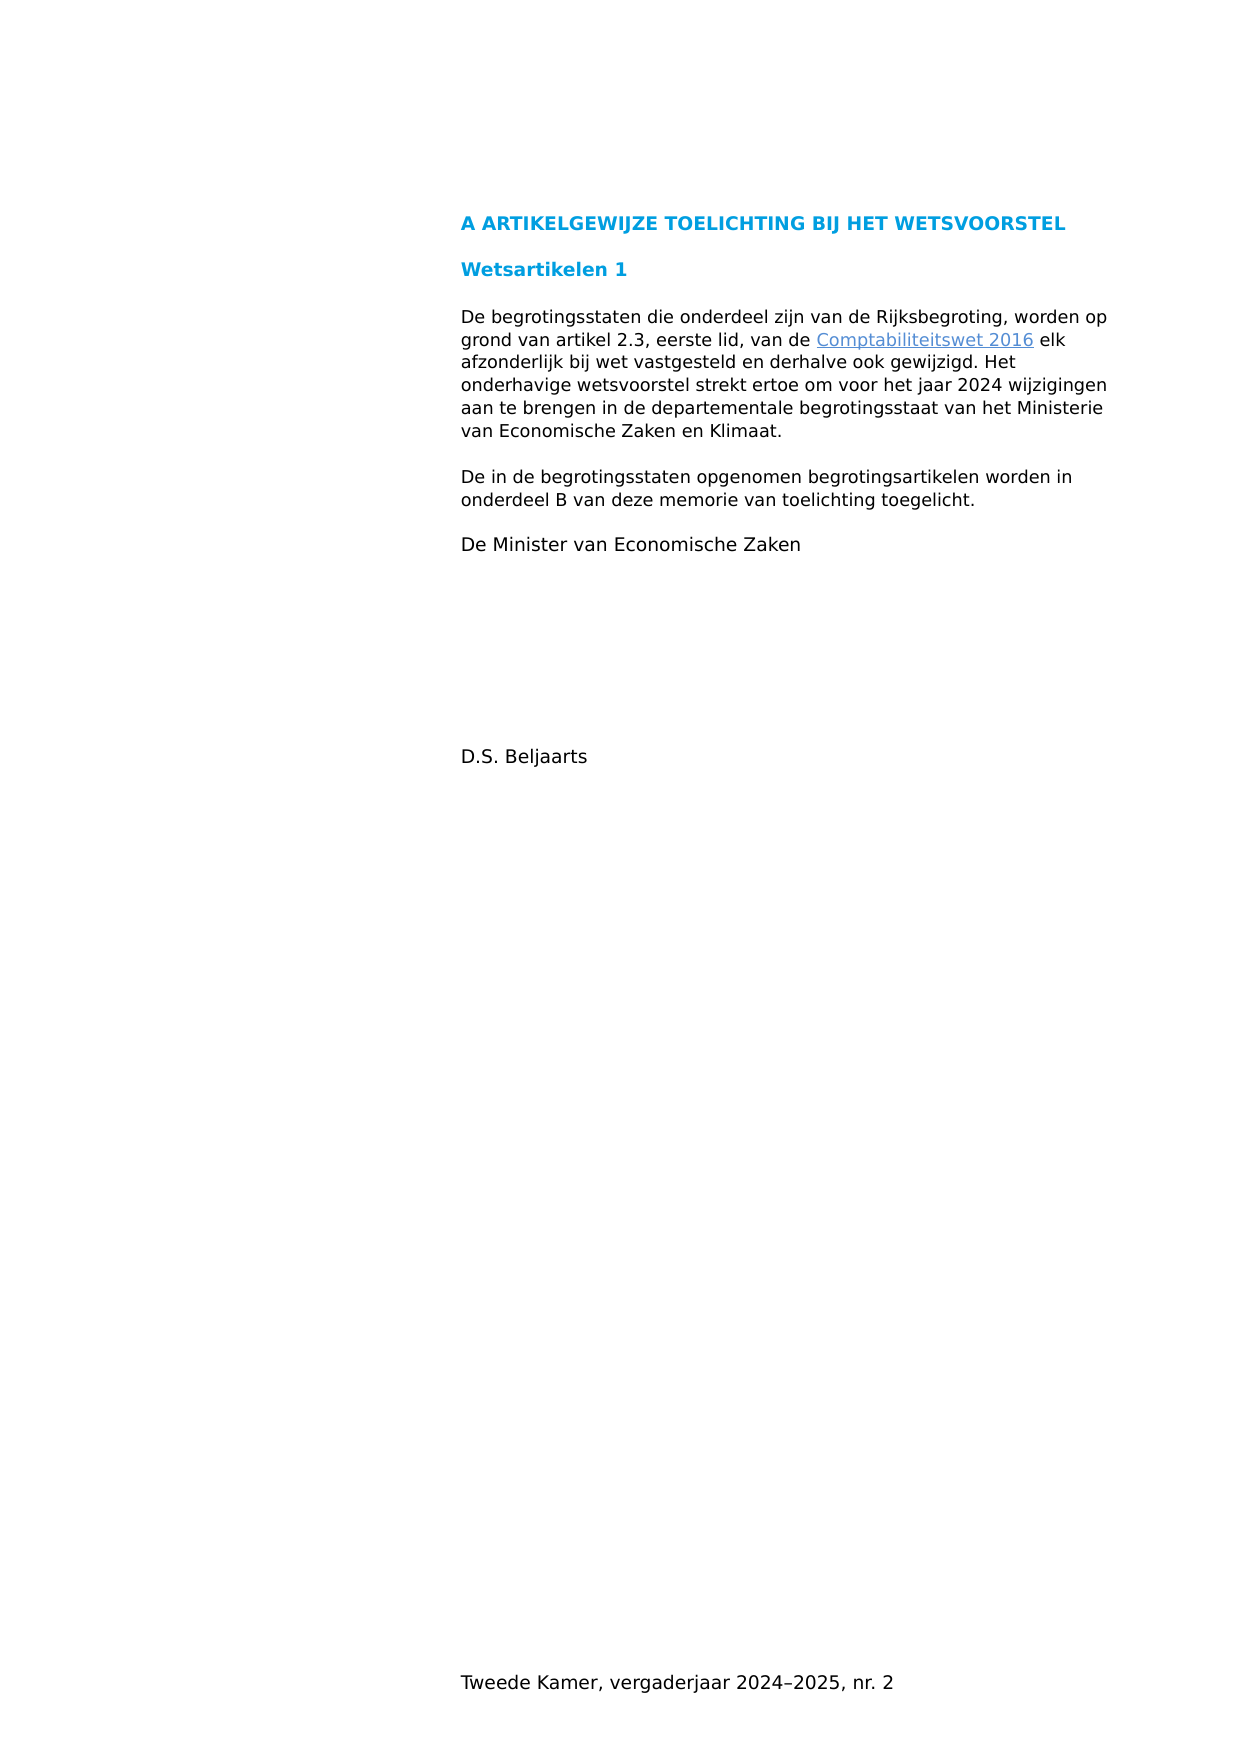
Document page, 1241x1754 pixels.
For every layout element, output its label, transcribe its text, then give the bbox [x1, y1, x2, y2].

text De begrotingsstaten die onderdeel zijn van de Rijksbegroting, worden op grond van artikel 2.3, eerste lid, van de Comptabiliteitswet 2016 elk afzonderlijk bij wet vastgesteld en derhalve ook gewijzigd. Het onderhavige wetsvoorstel strekt ertoe om voor het jaar 2024 wĳzigingen aan te brengen in de departementale begrotingsstaat van het Ministerie van Economische Zaken en Klimaat. [461, 305, 1125, 442]
title Wetsartikelen 1 [461, 258, 1125, 281]
title A Artikelgewijze toelichting bij het wetsvoorstel [461, 213, 1125, 234]
text De in de begrotingsstaten opgenomen begrotingsartikelen worden in onderdeel B van deze memorie van toelichting toegelicht. [461, 465, 1125, 511]
text D.S. Beljaarts [461, 746, 1125, 768]
text De Minister van Economische Zaken [461, 534, 1125, 556]
